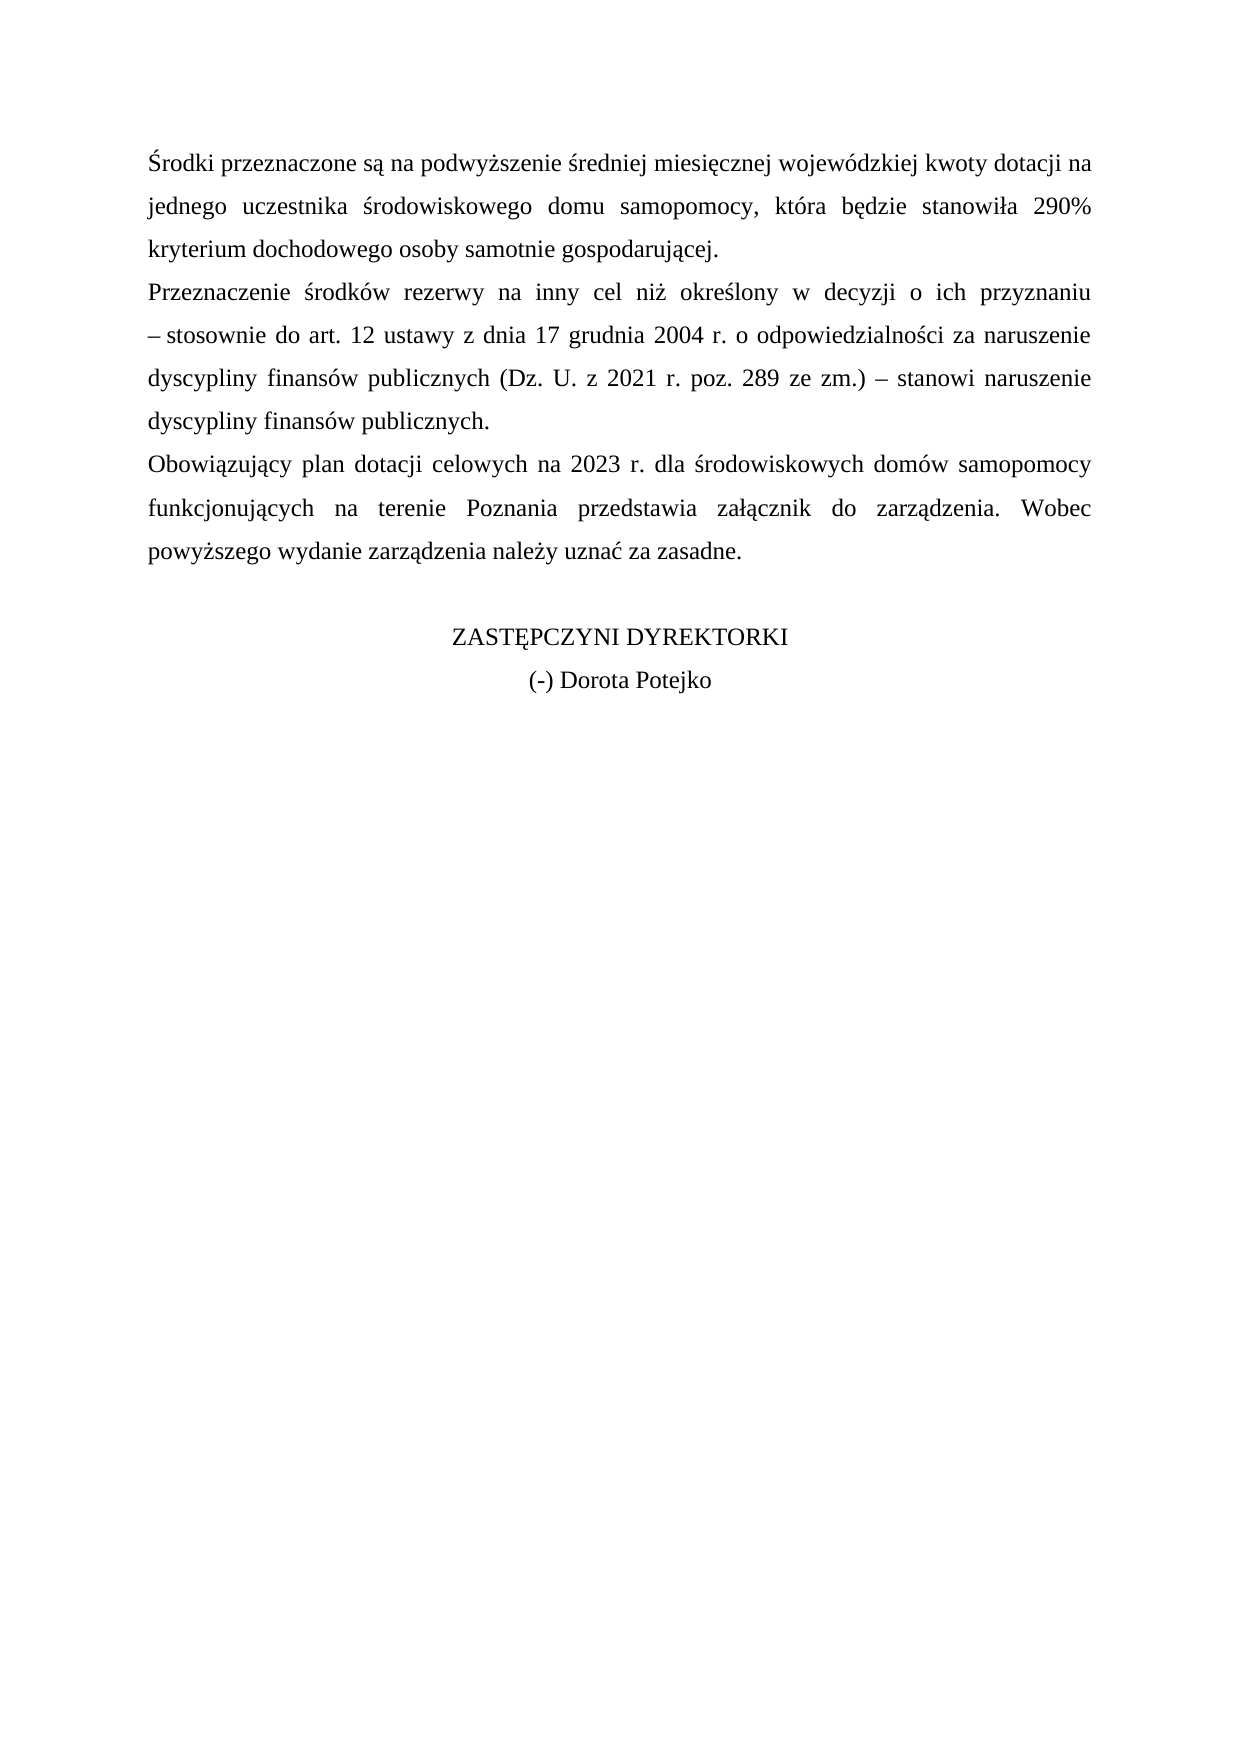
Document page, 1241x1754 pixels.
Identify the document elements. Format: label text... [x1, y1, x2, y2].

text (-) Dorota Potejko [148, 665, 1093, 694]
text ZASTĘPCZYNI DYREKTORKI [148, 622, 1093, 651]
text Środki przeznaczone są na podwyższenie średniej miesięcznej wojewódzkiej kwoty dotacji na jednego uczestnika środowiskowego domu samopomocy, która będzie stanowiła 290% kryterium dochodowego osoby samotnie gospodarującej. [148, 148, 1093, 263]
text Przeznaczenie środków rezerwy na inny cel niż określony w decyzji o ich przyznaniu – stosownie do art. 12 ustawy z dnia 17 grudnia 2004 r. o odpowiedzialności za naruszenie dyscypliny finansów publicznych (Dz. U. z 2021 r. poz. 289 ze zm.) – stanowi naruszenie dyscypliny finansów publicznych. [148, 277, 1093, 435]
text Obowiązujący plan dotacji celowych na 2023 r. dla środowiskowych domów samopomocy funkcjonujących na terenie Poznania przedstawia załącznik do zarządzenia. Wobec powyższego wydanie zarządzenia należy uznać za zasadne. [148, 449, 1093, 564]
